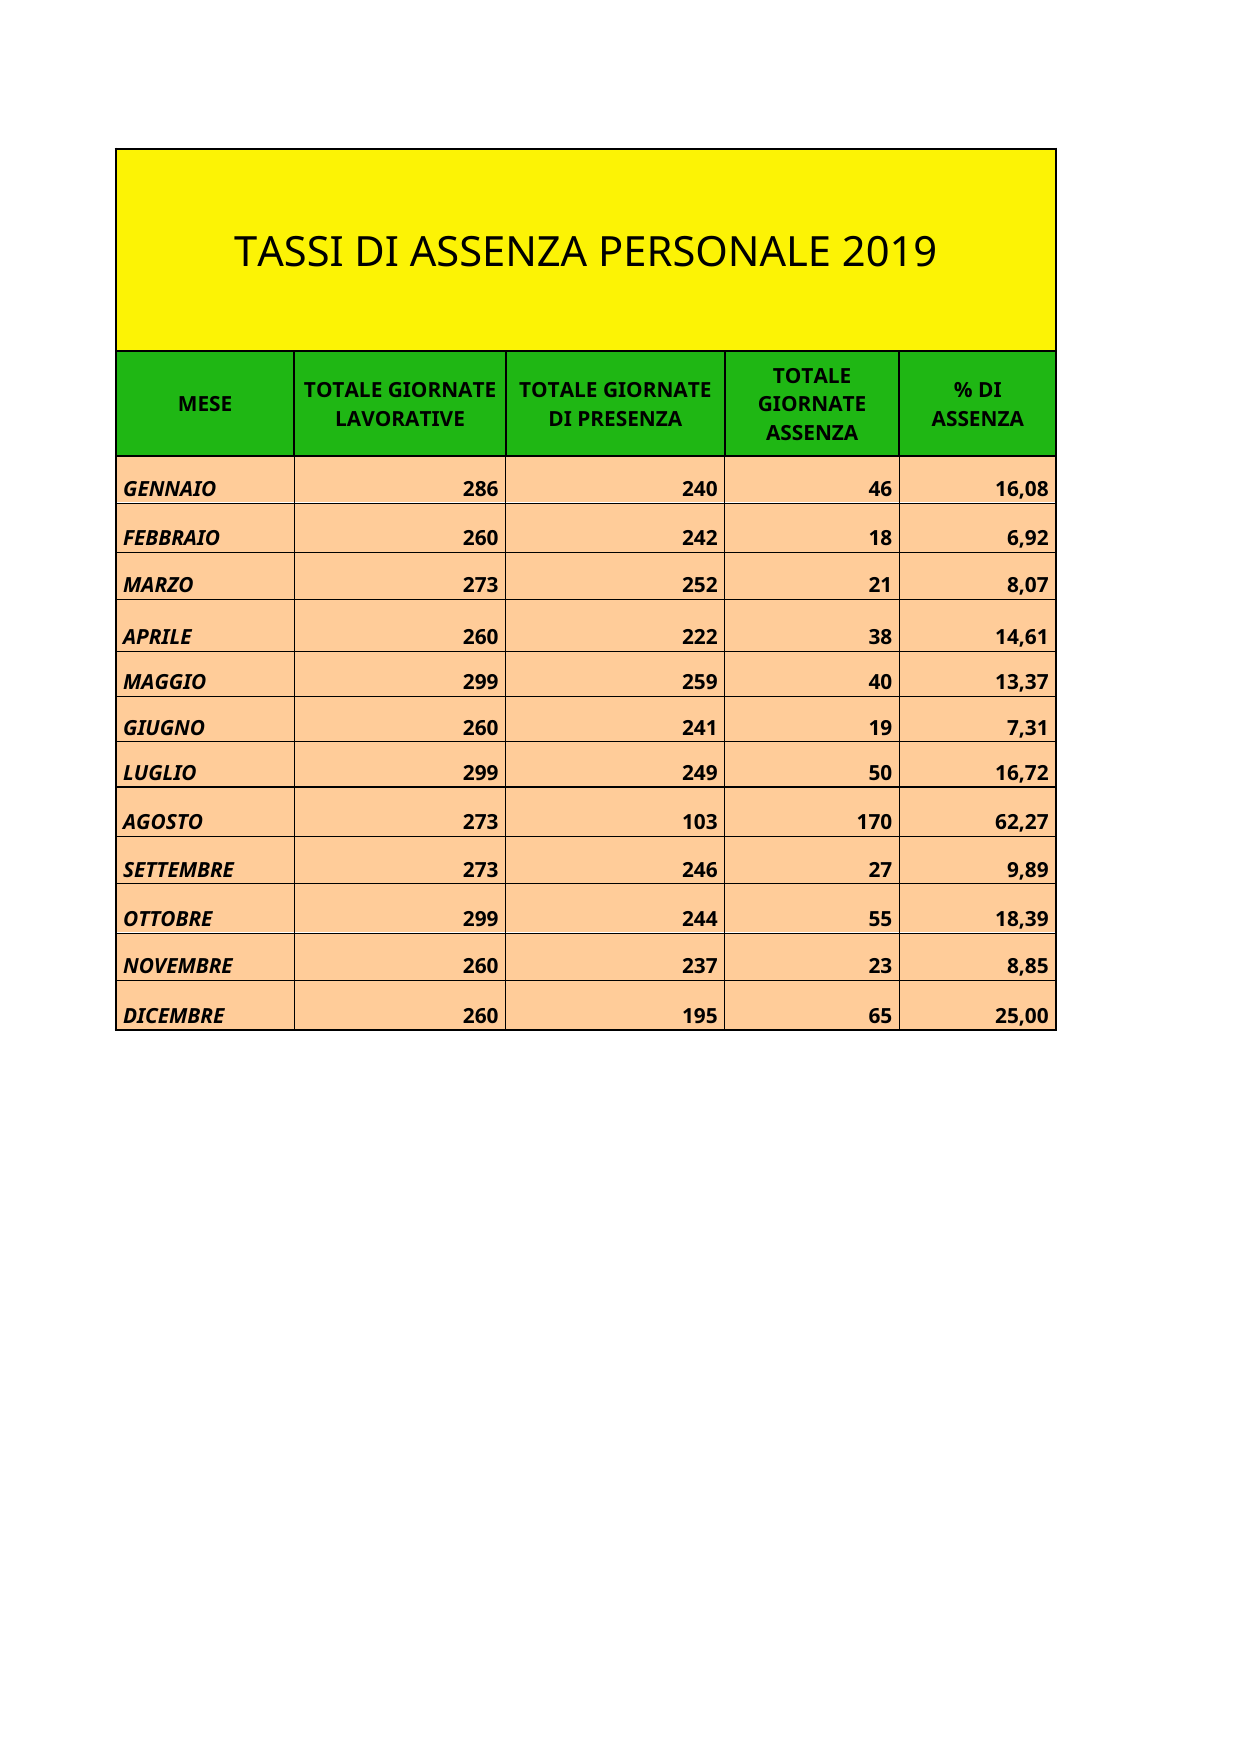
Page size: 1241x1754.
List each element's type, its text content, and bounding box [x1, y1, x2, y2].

table_cell 14,61 [900, 600, 1055, 651]
table_cell 244 [506, 884, 724, 932]
table_cell OTTOBRE [117, 884, 294, 932]
table_cell 241 [506, 697, 724, 741]
table_cell 8,07 [900, 553, 1055, 599]
table_cell 9,89 [900, 837, 1055, 883]
table_cell MARZO [117, 553, 294, 599]
table_cell 13,37 [900, 652, 1055, 696]
table_cell 18 [725, 504, 899, 552]
table_cell 299 [295, 884, 505, 932]
table_cell SETTEMBRE [117, 837, 294, 883]
table_cell 260 [295, 600, 505, 651]
table_cell 21 [725, 553, 899, 599]
table_cell 50 [725, 742, 899, 786]
table_cell 27 [725, 837, 899, 883]
table_cell 260 [295, 697, 505, 741]
table_cell GIUGNO [117, 697, 294, 741]
table_cell APRILE [117, 600, 294, 651]
table_cell 260 [295, 504, 505, 552]
table_cell 299 [295, 742, 505, 786]
table_cell AGOSTO [117, 788, 294, 836]
table_cell 65 [725, 981, 899, 1029]
table_cell 249 [506, 742, 724, 786]
table_cell 16,72 [900, 742, 1055, 786]
table_cell 16,08 [900, 457, 1055, 502]
table_cell 170 [725, 788, 899, 836]
table_cell 23 [725, 934, 899, 980]
table_cell 252 [506, 553, 724, 599]
table_cell 273 [295, 837, 505, 883]
table_cell 55 [725, 884, 899, 932]
table_cell LUGLIO [117, 742, 294, 786]
table_cell 273 [295, 553, 505, 599]
table_cell 195 [506, 981, 724, 1029]
table_cell 19 [725, 697, 899, 741]
table_cell % DI ASSENZA [900, 352, 1055, 455]
table_cell 260 [295, 981, 505, 1029]
table_cell 8,85 [900, 934, 1055, 980]
table_cell 7,31 [900, 697, 1055, 741]
table_cell MAGGIO [117, 652, 294, 696]
table_cell 299 [295, 652, 505, 696]
table_cell FEBBRAIO [117, 504, 294, 552]
table_cell 237 [506, 934, 724, 980]
table_cell GENNAIO [117, 457, 294, 502]
table_cell DICEMBRE [117, 981, 294, 1029]
table_cell 6,92 [900, 504, 1055, 552]
table_cell 260 [295, 934, 505, 980]
table_cell 240 [506, 457, 724, 502]
table_cell MESE [117, 352, 293, 455]
table_cell 18,39 [900, 884, 1055, 932]
table_cell TOTALE GIORNATE DI PRESENZA [507, 352, 724, 455]
table_cell 286 [295, 457, 505, 502]
table_header TASSI DI ASSENZA PERSONALE 2019 [117, 150, 1055, 350]
table_cell 103 [506, 788, 724, 836]
table_cell 40 [725, 652, 899, 696]
table_cell 222 [506, 600, 724, 651]
table_cell 46 [725, 457, 899, 502]
table_cell TOTALE GIORNATE LAVORATIVE [295, 352, 505, 455]
table_cell 242 [506, 504, 724, 552]
table_cell 62,27 [900, 788, 1055, 836]
table_cell 38 [725, 600, 899, 651]
table_cell NOVEMBRE [117, 934, 294, 980]
table_cell TOTALE GIORNATE ASSENZA [726, 352, 898, 455]
table_cell 25,00 [900, 981, 1055, 1029]
table_cell 259 [506, 652, 724, 696]
table_cell 246 [506, 837, 724, 883]
table_cell 273 [295, 788, 505, 836]
